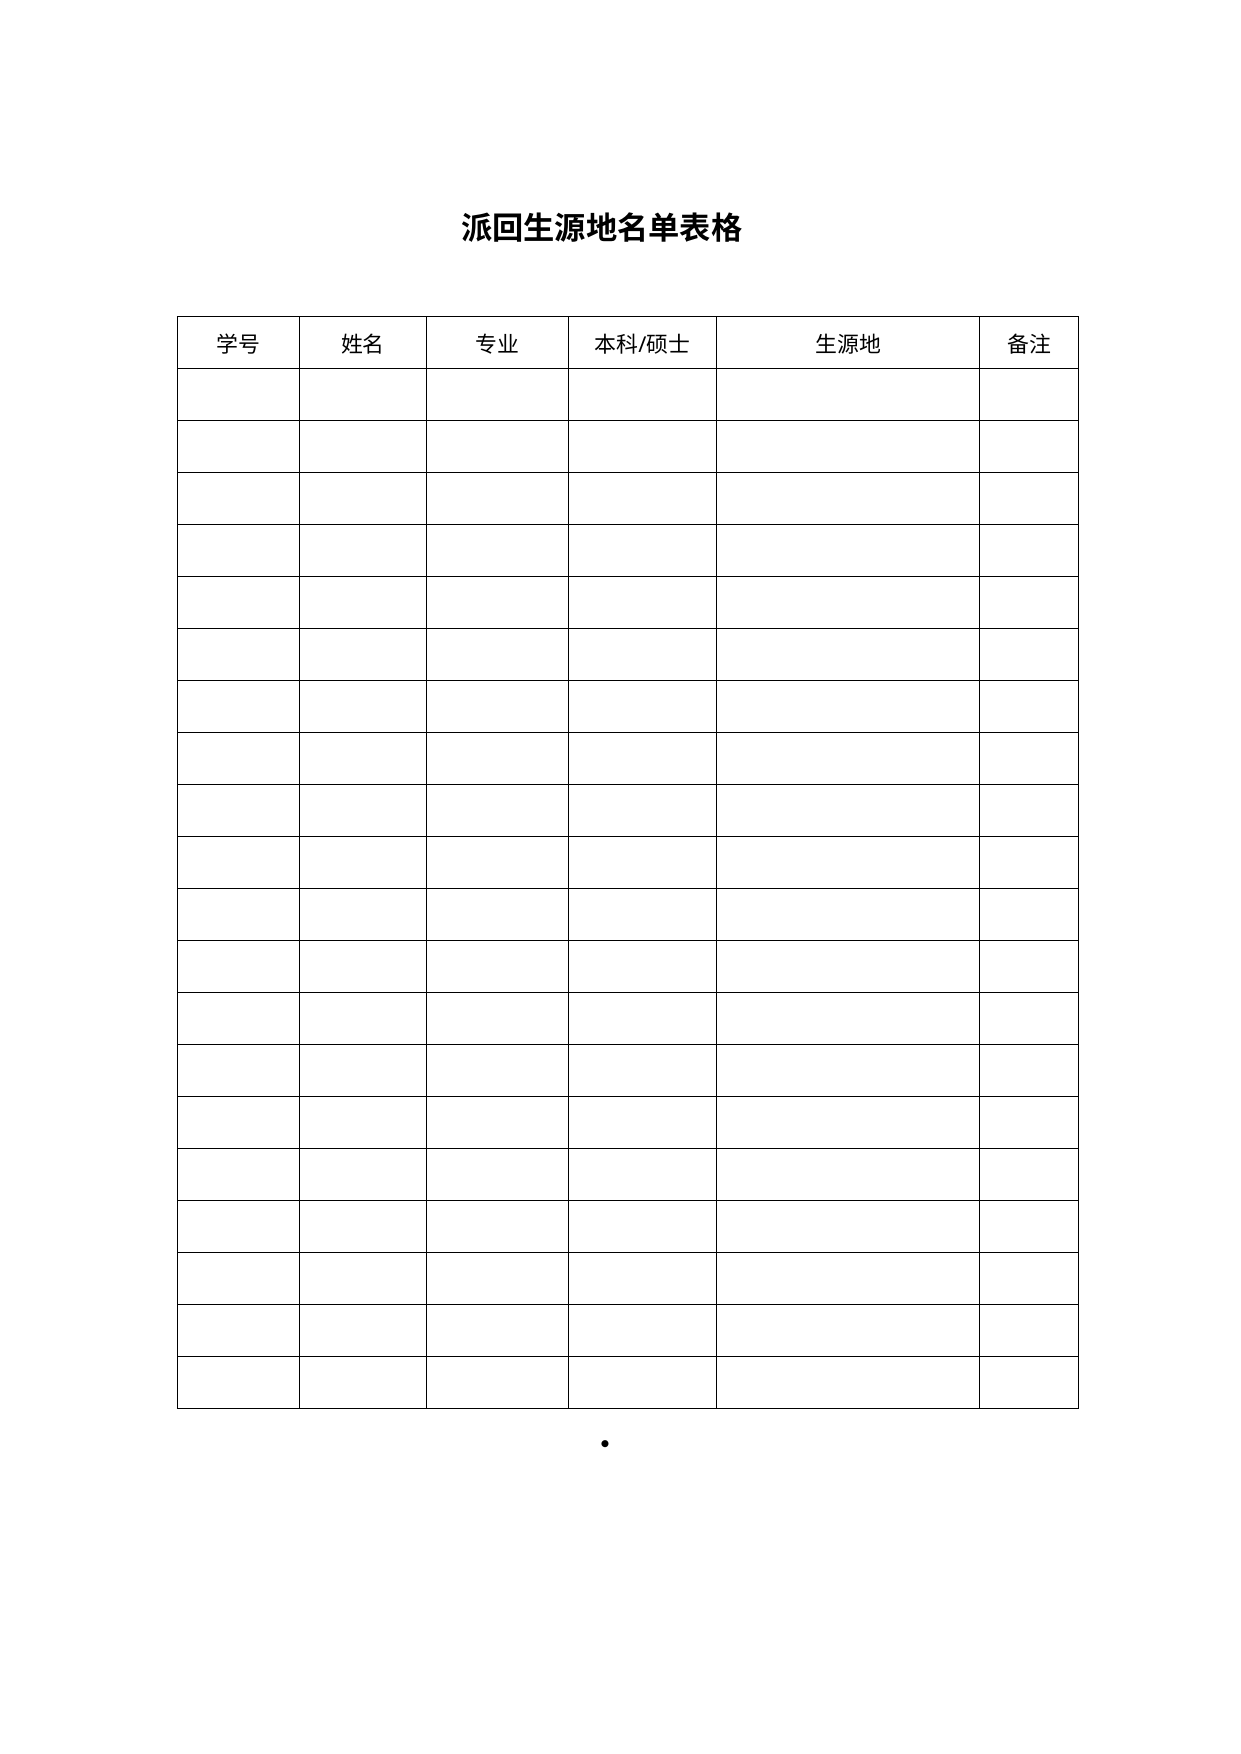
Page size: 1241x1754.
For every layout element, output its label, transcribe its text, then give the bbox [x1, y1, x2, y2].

table_cell [178, 629, 299, 680]
table_cell [717, 369, 979, 420]
table_cell [717, 681, 979, 732]
table_cell [300, 1305, 426, 1356]
table_header 学号 [178, 317, 299, 368]
table_cell [300, 1097, 426, 1148]
table_cell [717, 473, 979, 524]
table_cell [569, 1097, 716, 1148]
table_cell [569, 1149, 716, 1200]
table_cell [980, 1357, 1078, 1408]
table_cell [717, 941, 979, 992]
table_cell [569, 1357, 716, 1408]
table_cell [980, 889, 1078, 940]
table_cell [300, 1357, 426, 1408]
table_cell [980, 1253, 1078, 1304]
table_cell [569, 525, 716, 576]
table_cell [427, 421, 568, 472]
table_cell [717, 629, 979, 680]
table_cell [178, 525, 299, 576]
table_cell [300, 525, 426, 576]
table_cell [980, 785, 1078, 836]
table_cell [178, 369, 299, 420]
table_cell [427, 785, 568, 836]
table_cell [427, 681, 568, 732]
table_cell [300, 1253, 426, 1304]
table_cell [717, 1097, 979, 1148]
table_cell [427, 577, 568, 628]
table_cell [717, 1201, 979, 1252]
table_cell [427, 369, 568, 420]
table_cell [300, 473, 426, 524]
table_cell [717, 421, 979, 472]
table_cell [717, 525, 979, 576]
table_cell [569, 577, 716, 628]
table_cell [980, 681, 1078, 732]
table_cell [427, 1357, 568, 1408]
table_cell [427, 1149, 568, 1200]
table_cell [178, 681, 299, 732]
table_cell [569, 369, 716, 420]
table_cell [178, 1045, 299, 1096]
table_cell [427, 525, 568, 576]
table_cell [427, 1097, 568, 1148]
list 派回生源地名单表格 [150, 193, 1053, 258]
table_cell [300, 733, 426, 784]
table_cell [427, 1201, 568, 1252]
table_cell [569, 993, 716, 1044]
table_cell [717, 1305, 979, 1356]
table_cell [300, 681, 426, 732]
table_header 备注 [980, 317, 1078, 368]
table_cell [717, 1357, 979, 1408]
table_cell [980, 1305, 1078, 1356]
table_cell [178, 1149, 299, 1200]
table_cell [717, 837, 979, 888]
table_cell [300, 1201, 426, 1252]
table_cell [980, 993, 1078, 1044]
table_cell [178, 577, 299, 628]
table_cell [178, 941, 299, 992]
table_cell [569, 421, 716, 472]
table_cell [178, 1305, 299, 1356]
table_cell [300, 889, 426, 940]
table_cell [717, 889, 979, 940]
table_cell [427, 629, 568, 680]
table_cell [300, 1045, 426, 1096]
table_cell [569, 629, 716, 680]
table_cell [717, 577, 979, 628]
table_cell [300, 577, 426, 628]
table_cell [427, 473, 568, 524]
table_cell [980, 1097, 1078, 1148]
table_cell [569, 941, 716, 992]
table_cell [717, 1045, 979, 1096]
table_cell [300, 369, 426, 420]
table_cell [300, 1149, 426, 1200]
table_cell [427, 1045, 568, 1096]
table_cell [980, 629, 1078, 680]
table_cell [980, 421, 1078, 472]
table_cell [717, 993, 979, 1044]
table_header 生源地 [717, 317, 979, 368]
table_cell [300, 837, 426, 888]
table_cell [427, 1305, 568, 1356]
table_cell [300, 785, 426, 836]
table_cell [569, 681, 716, 732]
table_cell [300, 993, 426, 1044]
table_cell [569, 1201, 716, 1252]
table_cell [178, 733, 299, 784]
table_cell [427, 889, 568, 940]
table_cell [569, 889, 716, 940]
table_cell [178, 421, 299, 472]
table_cell [980, 473, 1078, 524]
table_cell [569, 1253, 716, 1304]
table_cell [427, 941, 568, 992]
table_cell [569, 733, 716, 784]
table_cell [569, 1045, 716, 1096]
table_cell [178, 1097, 299, 1148]
table_cell [980, 1045, 1078, 1096]
table_cell [717, 1253, 979, 1304]
table_cell [178, 1201, 299, 1252]
table_cell [980, 941, 1078, 992]
table_cell [717, 1149, 979, 1200]
table_cell [178, 993, 299, 1044]
table_header 专业 [427, 317, 568, 368]
table_cell [980, 1149, 1078, 1200]
table_cell [980, 837, 1078, 888]
table_cell [980, 369, 1078, 420]
table_cell [717, 733, 979, 784]
table_cell [178, 785, 299, 836]
table_cell [980, 525, 1078, 576]
table_cell [300, 941, 426, 992]
table_header 姓名 [300, 317, 426, 368]
table_cell [569, 473, 716, 524]
table_cell [427, 993, 568, 1044]
table_cell [178, 837, 299, 888]
table_cell [569, 837, 716, 888]
table_cell [569, 785, 716, 836]
table_cell [427, 1253, 568, 1304]
table_cell [178, 1253, 299, 1304]
table_cell [980, 733, 1078, 784]
table_cell [427, 733, 568, 784]
table_cell [300, 629, 426, 680]
table_cell [980, 577, 1078, 628]
table_cell [178, 473, 299, 524]
table_cell [178, 889, 299, 940]
table_cell [569, 1305, 716, 1356]
table_cell [717, 785, 979, 836]
table_cell [427, 837, 568, 888]
table_header 本科/硕士 [569, 317, 716, 368]
table_cell [178, 1357, 299, 1408]
table_cell [980, 1201, 1078, 1252]
table_cell [300, 421, 426, 472]
